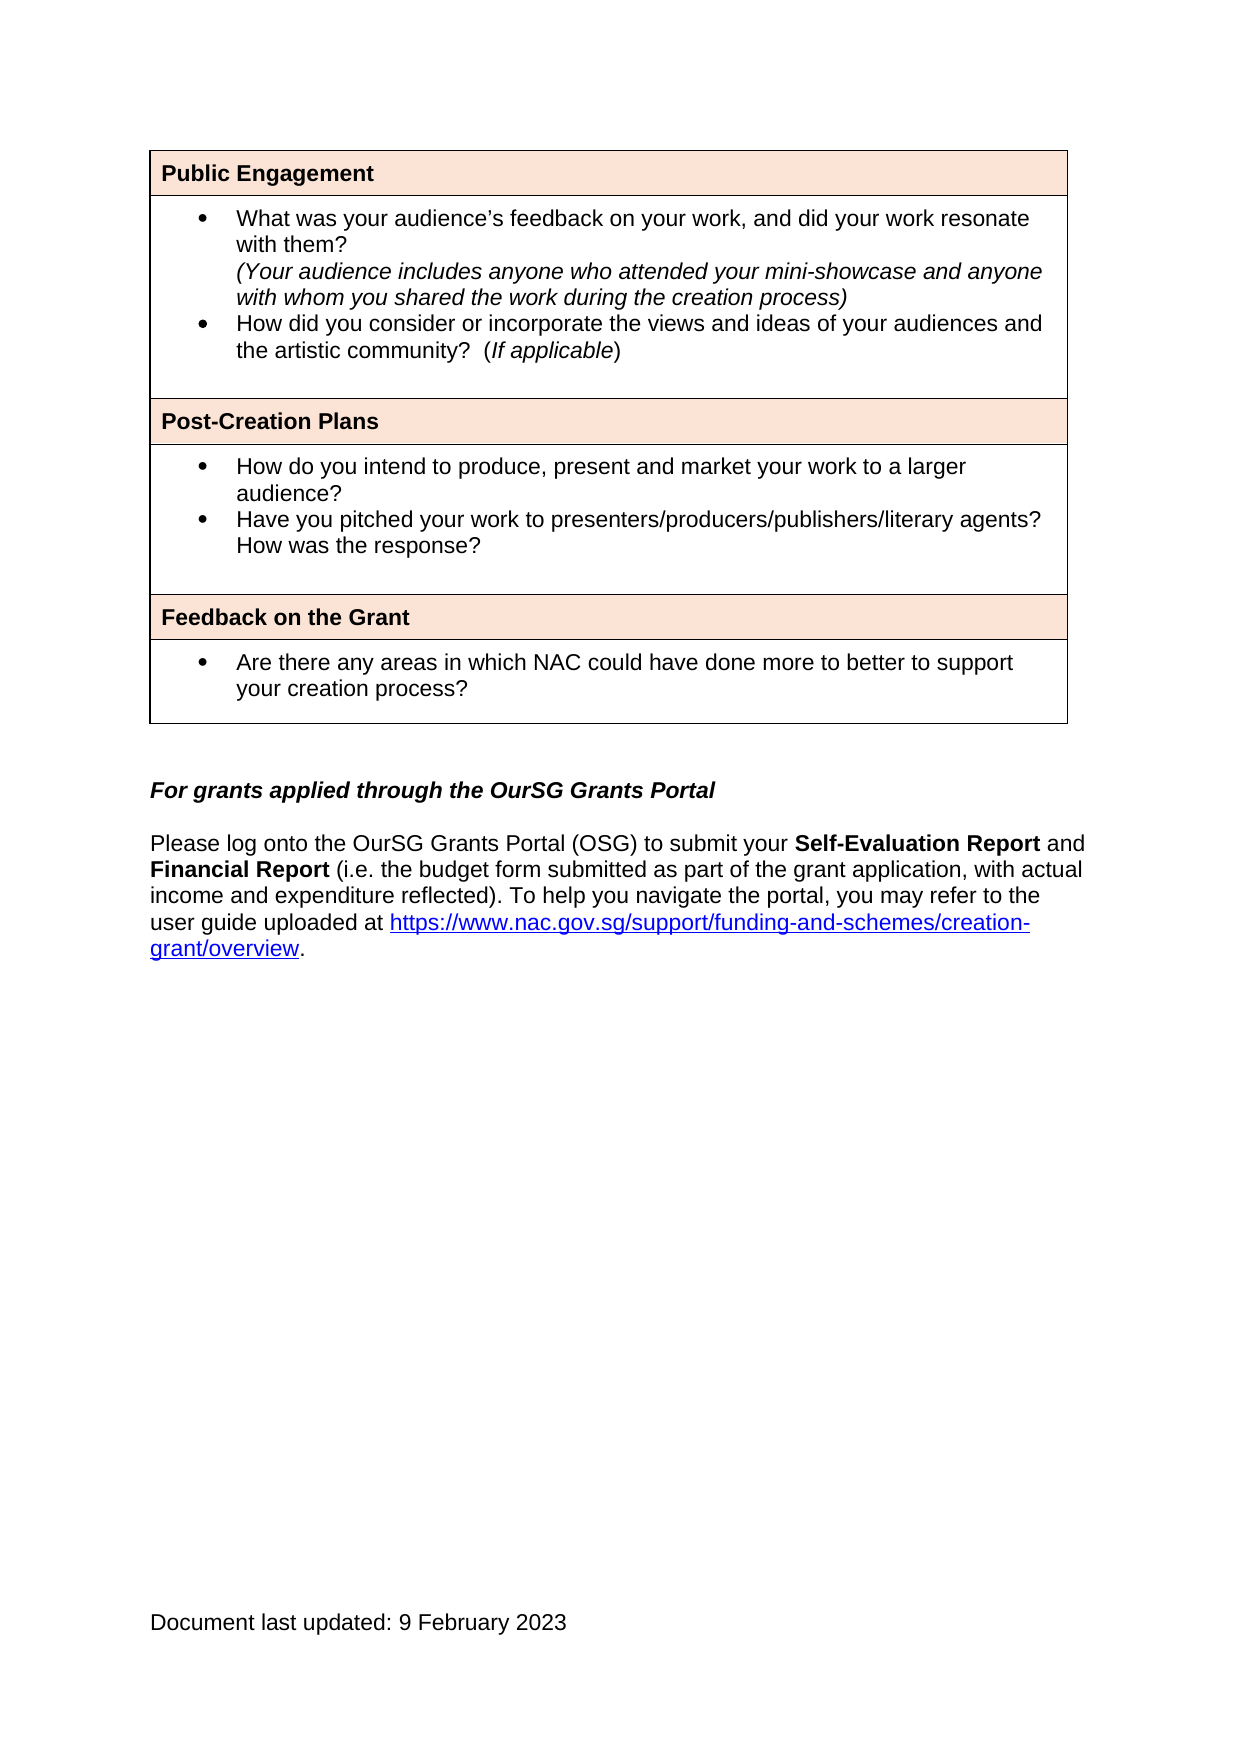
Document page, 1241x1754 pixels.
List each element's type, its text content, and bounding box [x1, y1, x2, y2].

table_cell Feedback on the Grant [151, 595, 1067, 639]
text Please log onto the OurSG Grants Portal (OSG) to submit your Self-Evaluation Report and Financial Report (i.e. the budget form submitted as part of the grant application, with actual income and expenditure reflected). To help you navigate the portal, you may refer to the user guide uploaded at https://www.nac.gov.sg/support/funding-and-schemes/creation-grant/overview. [150, 830, 1090, 962]
text For grants applied through the OurSG Grants Portal [150, 777, 1090, 803]
table_cell What was your audience’s feedback on your work, and did your work resonate with them? (Your audience includes anyone who attended your mini-showcase and anyone with whom you shared the work during the creation process) How did you consider or incorporate the views and ideas of your audiences and the artistic community? (If applicable) [151, 196, 1067, 398]
table_cell Are there any areas in which NAC could have done more to better to support your creation process? [151, 640, 1067, 723]
table_cell Post-Creation Plans [151, 399, 1067, 443]
table_cell Public Engagement [151, 151, 1067, 195]
table_cell How do you intend to produce, present and market your work to a larger audience? Have you pitched your work to presenters/producers/publishers/literary agents? How was the response? [151, 445, 1067, 594]
